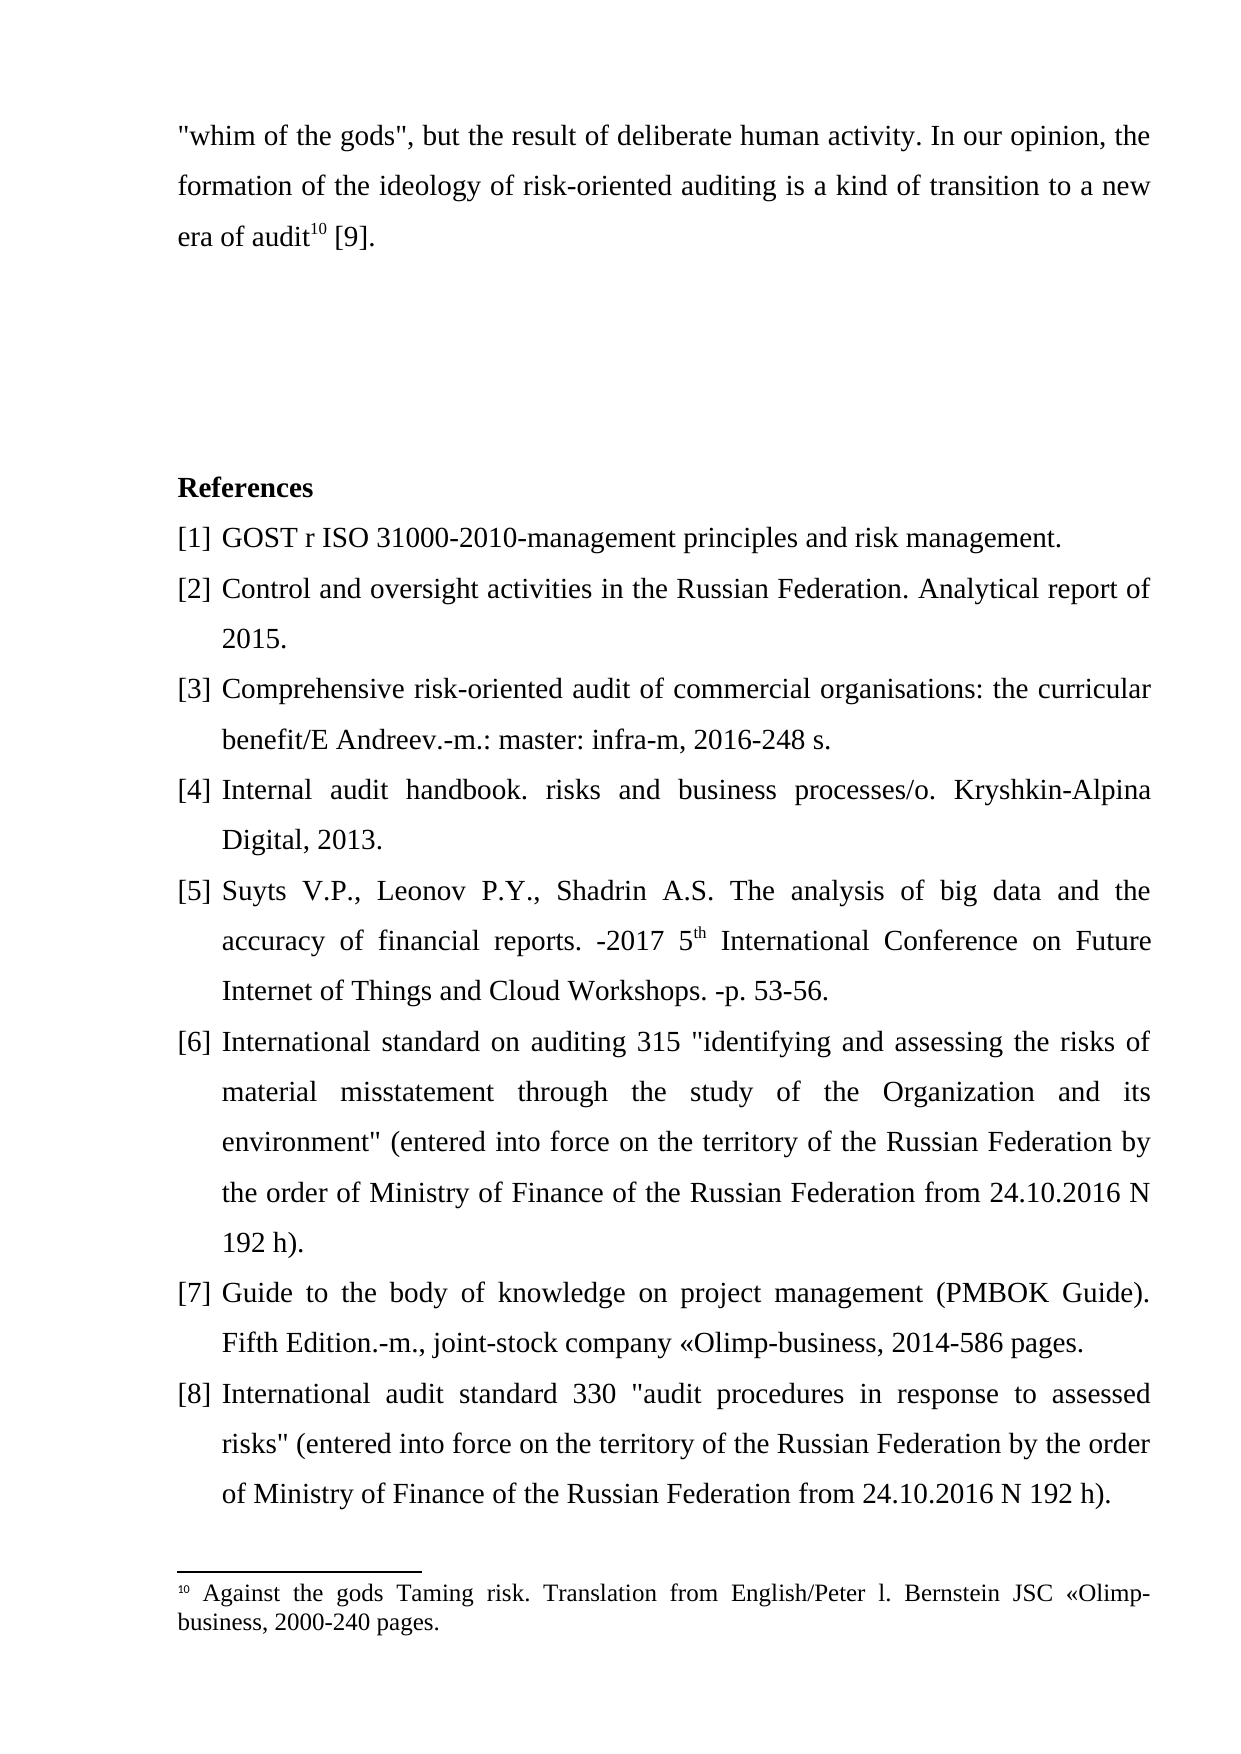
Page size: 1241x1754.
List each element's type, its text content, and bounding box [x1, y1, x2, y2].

list GOST r ISO 31000-2010-management principles and risk management. [177, 521, 1152, 554]
list International standard on auditing 315 "identifying and assessing the risks of material misstatement through the study of the Organization and its environment" (entered into force on the territory of the Russian Federation by the order of Ministry of Finance of the Russian Federation from 24.10.2016 N 192 h). [177, 1024, 1152, 1258]
text References [177, 470, 1152, 504]
list Internal audit handbook. risks and business processes/o. Kryshkin-Alpina Digital, 2013. [177, 772, 1152, 856]
list Guide to the body of knowledge on project management (PMBOK Guide). Fifth Edition.-m., joint-stock company «Olimp-business, 2014-586 pages. [177, 1275, 1152, 1359]
list Suyts V.P., Leonov P.Y., Shadrin A.S. The analysis of big data and the accuracy of financial reports. -2017 5th International Conference on Future Internet of Things and Cloud Workshops. -p. 53-56. [177, 873, 1152, 1007]
list Control and oversight activities in the Russian Federation. Analytical report of 2015. [177, 571, 1152, 655]
list Comprehensive risk-oriented audit of commercial organisations: the curricular benefit/E Andreev.-m.: master: infra-m, 2016-248 s. [177, 672, 1152, 755]
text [177, 118, 1152, 252]
list International audit standard 330 "audit procedures in response to assessed risks" (entered into force on the territory of the Russian Federation by the order of Ministry of Finance of the Russian Federation from 24.10.2016 N 192 h). [177, 1376, 1152, 1510]
